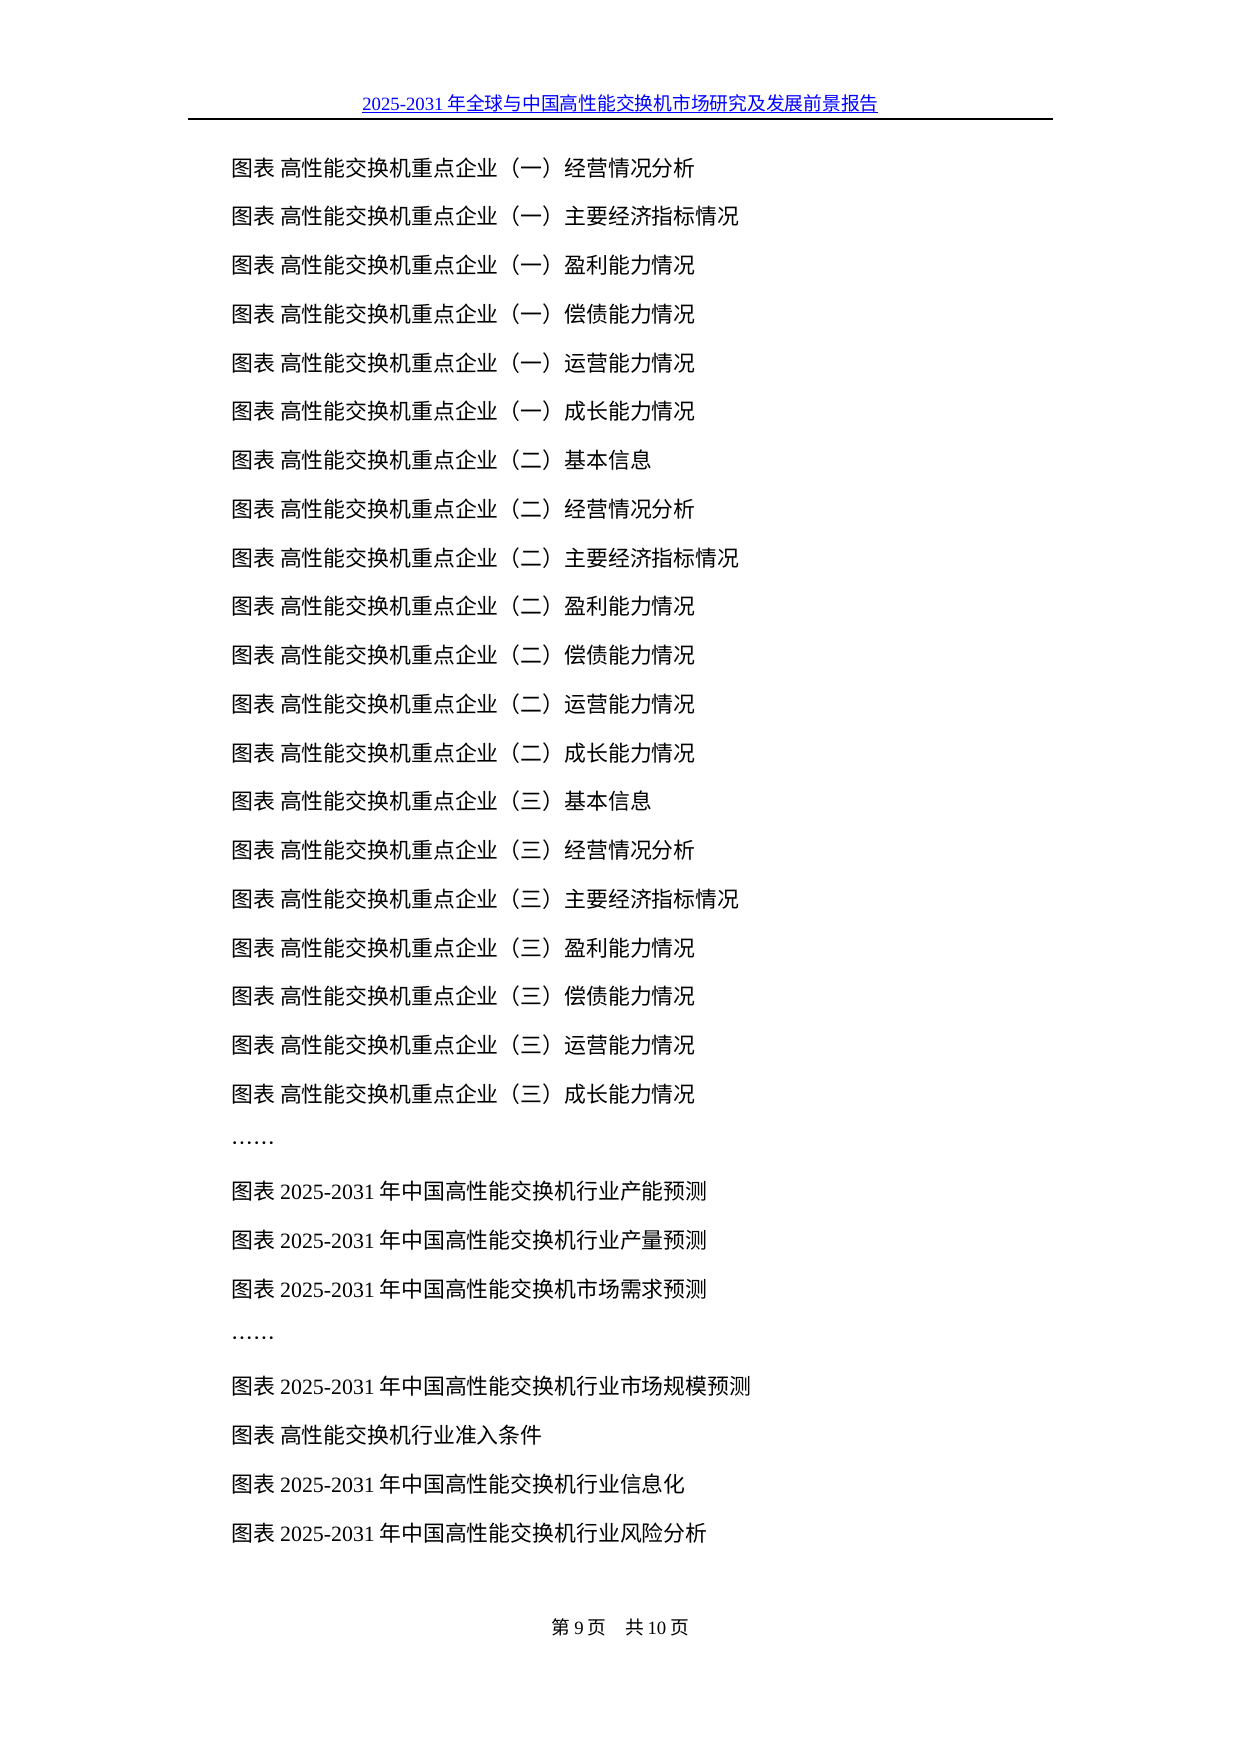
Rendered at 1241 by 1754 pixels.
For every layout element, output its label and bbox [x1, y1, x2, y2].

text [187, 150, 1053, 1548]
